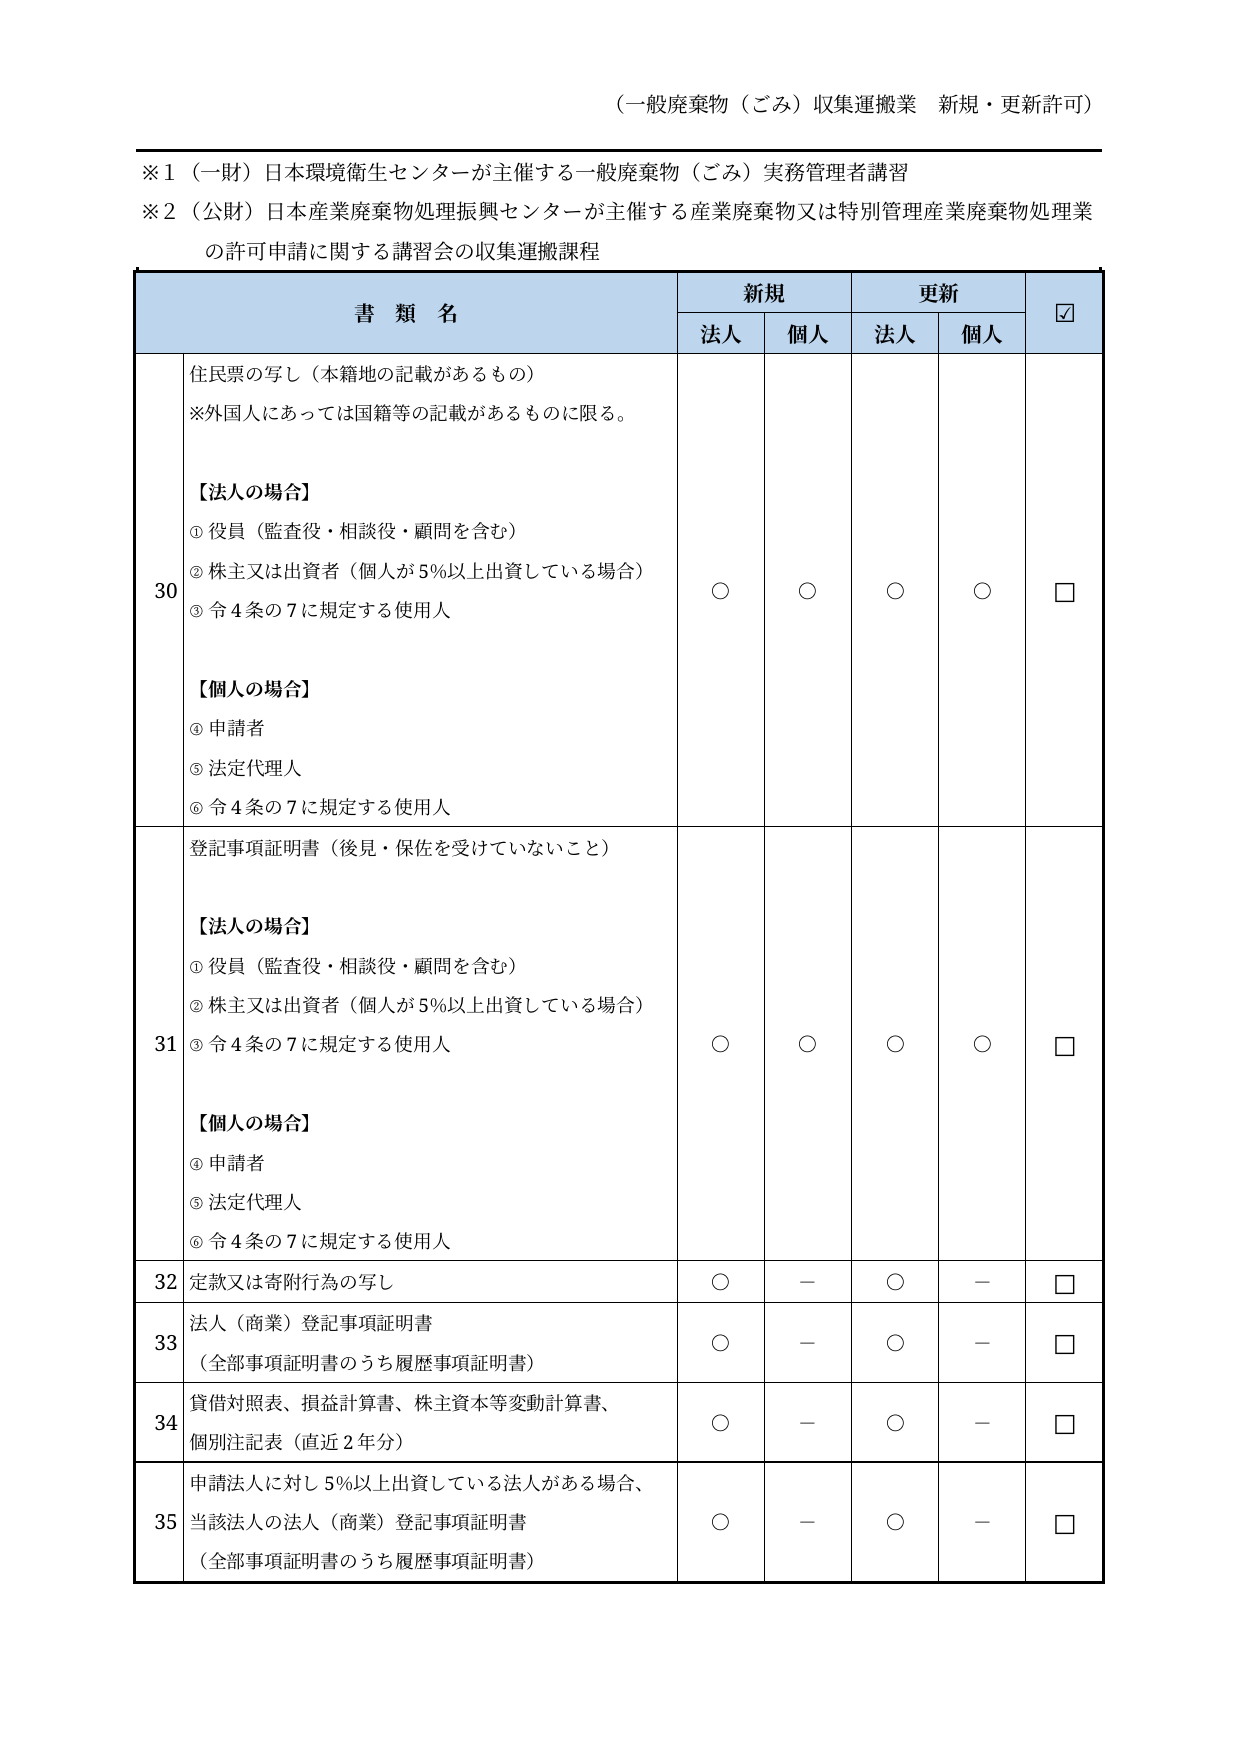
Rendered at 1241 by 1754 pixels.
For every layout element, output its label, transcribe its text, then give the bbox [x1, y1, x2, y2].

table_cell 更新 [852, 273, 1025, 312]
table_cell 書 類 名 [136, 273, 677, 353]
table_cell 〇 [765, 354, 851, 826]
table_cell 個人 [939, 313, 1025, 353]
table_cell 〇 [852, 1383, 938, 1461]
table_cell － [939, 1383, 1025, 1461]
table_cell 31 [136, 827, 183, 1260]
table_cell 〇 [765, 827, 851, 1260]
table_cell － [939, 1261, 1025, 1302]
table_cell － [765, 1383, 851, 1461]
table_cell 定款又は寄附行為の写し [184, 1261, 677, 1302]
table_cell ※１（一財）日本環境衛生センターが主催する一般廃棄物（ごみ）実務管理者講習 ※２（公財）日本産業廃棄物処理振興センターが主催する産業廃棄物又は特別管理産業廃棄物処理業の許可申請に関する講習会の収集運搬課程 [136, 152, 1102, 270]
table_cell 〇 [678, 1303, 764, 1382]
table_cell 申請法人に対し5％以上出資している法人がある場合、 当該法人の法人（商業）登記事項証明書 （全部事項証明書のうち履歴事項証明書） [184, 1463, 677, 1581]
table_cell ☑ [1026, 273, 1102, 353]
table_cell 〇 [939, 354, 1025, 826]
table_cell 〇 [852, 1303, 938, 1382]
table_cell □ [1026, 1463, 1102, 1581]
table_cell □ [1026, 1261, 1102, 1302]
table_cell － [939, 1463, 1025, 1581]
table_cell － [765, 1261, 851, 1302]
table_cell 住民票の写し（本籍地の記載があるもの） ※外国人にあっては国籍等の記載があるものに限る。 【法人の場合】 ① 役員（監査役・相談役・顧問を含む） ② 株主又は出資者（個人が5％以上出資している場合） ③ 令4条の7に規定する使用人 【個人の場合】 ④ 申請者 ⑤ 法定代理人 ⑥ 令4条の7に規定する使用人 [184, 354, 677, 826]
table_cell 〇 [678, 354, 764, 826]
table_cell 法人（商業）登記事項証明書 （全部事項証明書のうち履歴事項証明書） [184, 1303, 677, 1382]
table_cell □ [1026, 827, 1102, 1260]
table_cell 〇 [939, 827, 1025, 1260]
table_cell － [765, 1463, 851, 1581]
table_cell □ [1026, 1303, 1102, 1382]
table_cell 〇 [852, 1463, 938, 1581]
table_cell 〇 [678, 1383, 764, 1461]
table_cell □ [1026, 354, 1102, 826]
table_cell 34 [136, 1383, 183, 1461]
table_cell 新規 [678, 273, 851, 312]
table_cell 32 [136, 1261, 183, 1302]
table_cell 〇 [678, 827, 764, 1260]
table_cell 個人 [765, 313, 851, 353]
table_cell 33 [136, 1303, 183, 1382]
table_cell － [939, 1303, 1025, 1382]
table_cell □ [1026, 1383, 1102, 1461]
table_cell － [765, 1303, 851, 1382]
table_cell 30 [136, 354, 183, 826]
table_cell 〇 [678, 1261, 764, 1302]
table_cell 法人 [678, 313, 764, 353]
table_cell 貸借対照表、損益計算書、株主資本等変動計算書、 個別注記表（直近2年分） [184, 1383, 677, 1461]
table_cell 〇 [852, 354, 938, 826]
table_cell 〇 [852, 1261, 938, 1302]
table_cell 登記事項証明書（後見・保佐を受けていないこと） 【法人の場合】 ① 役員（監査役・相談役・顧問を含む） ② 株主又は出資者（個人が5％以上出資している場合） ③ 令4条の7に規定する使用人 【個人の場合】 ④ 申請者 ⑤ 法定代理人 ⑥ 令4条の7に規定する使用人 [184, 827, 677, 1260]
table_cell 〇 [852, 827, 938, 1260]
table_cell 〇 [678, 1463, 764, 1581]
table_cell 法人 [852, 313, 938, 353]
table_cell 35 [136, 1463, 183, 1581]
